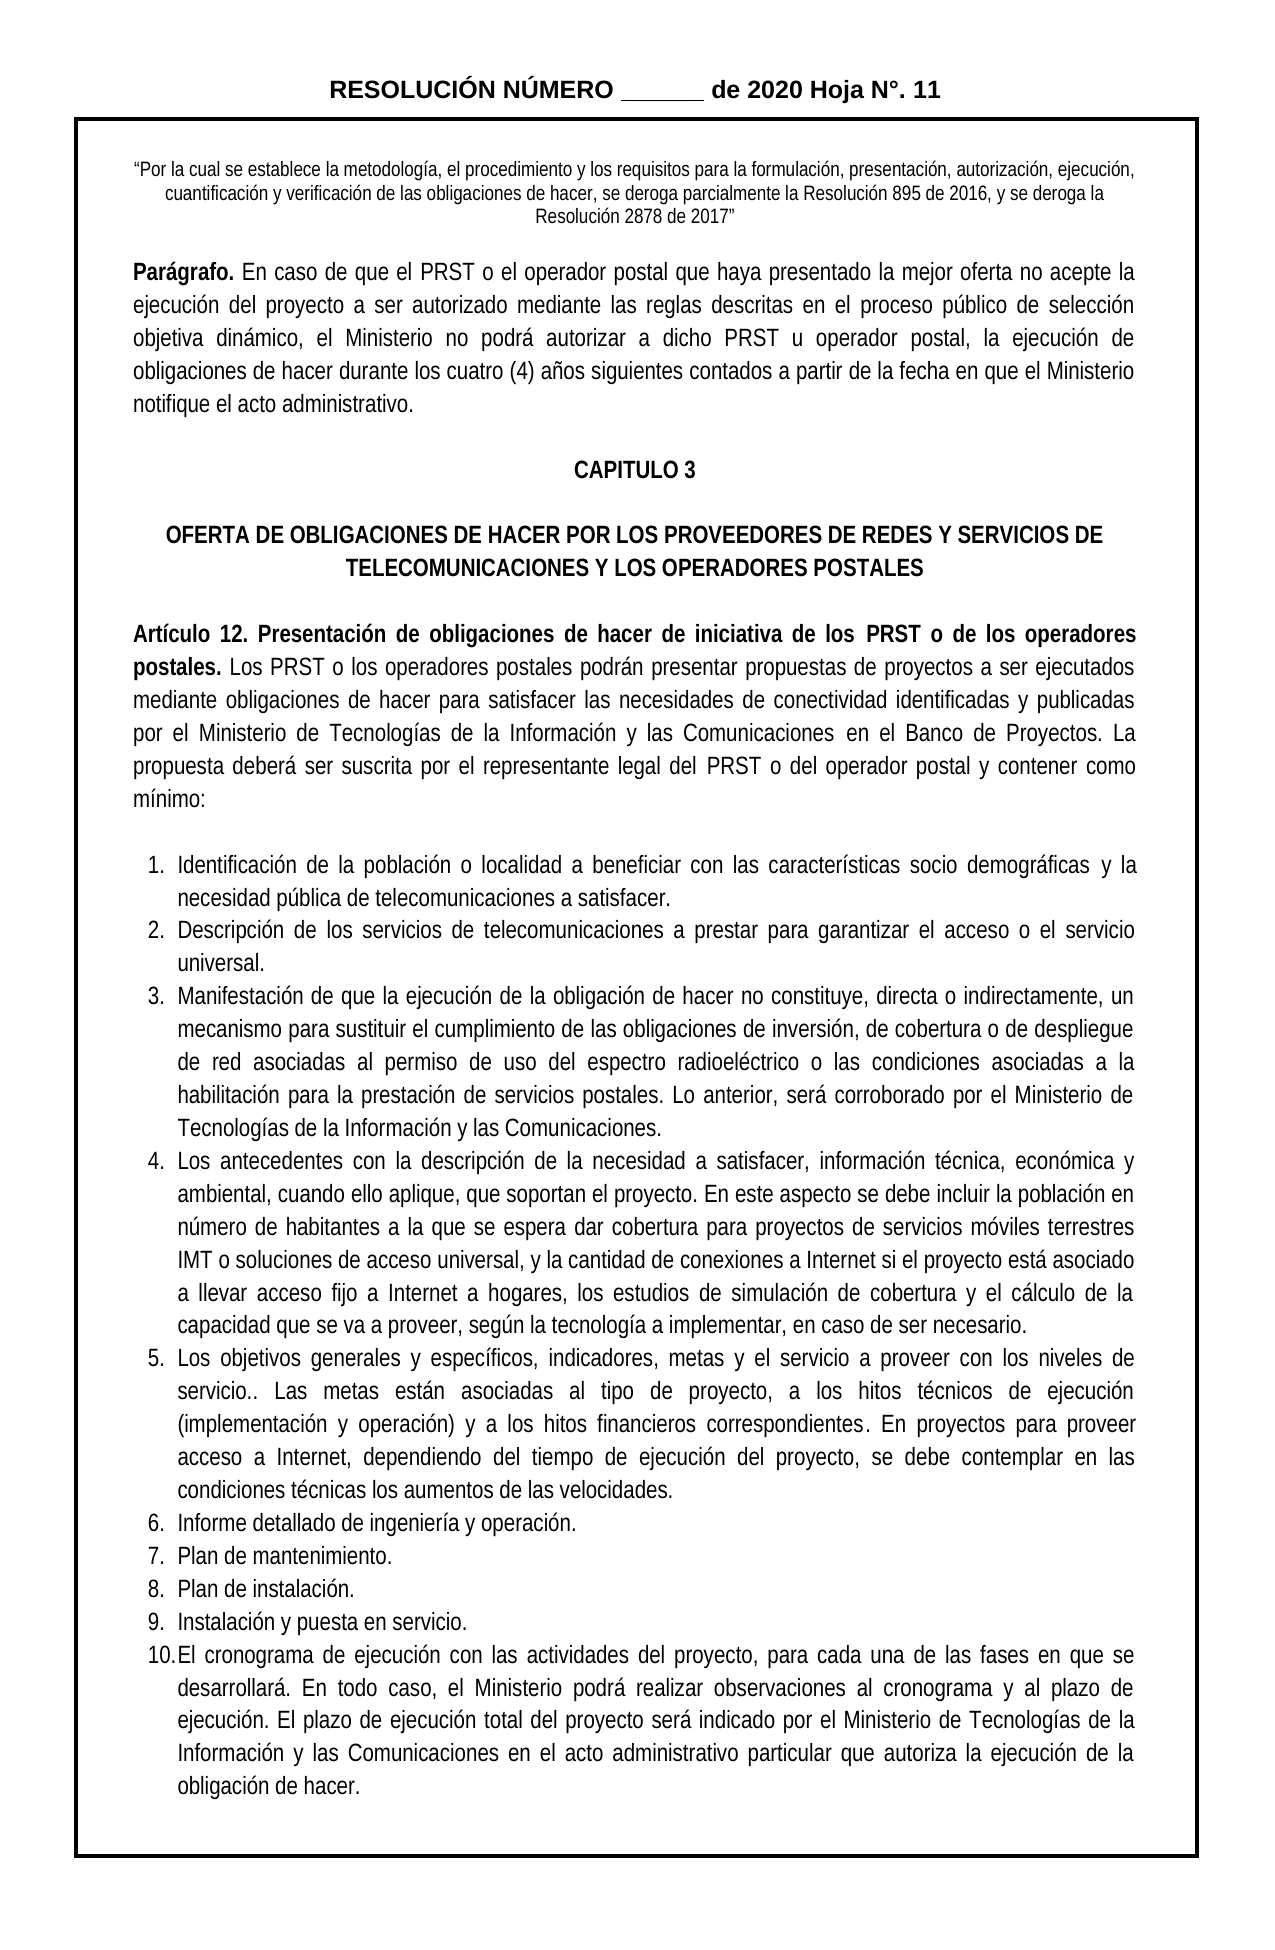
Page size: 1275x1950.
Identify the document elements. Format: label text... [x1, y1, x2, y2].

list Plan de instalación. [148, 1574, 1137, 1602]
list Plan de mantenimiento. [148, 1541, 1137, 1569]
list Informe detallado de ingeniería y operación. [148, 1508, 1137, 1537]
list Los objetivos generales y específicos, indicadores, metas y el servicio a proveer con los niveles de servicio.. Las metas están asociadas al tipo de proyecto, a los hitos técnicos de ejecución (implementación y operación) y a los hitos financieros correspondientes. En proyectos para proveer acceso a Internet, dependiendo del tiempo de ejecución del proyecto, se debe contemplar en las condiciones técnicas los aumentos de las velocidades. [148, 1343, 1137, 1504]
list Manifestación de que la ejecución de la obligación de hacer no constituye, directa o indirectamente, un mecanismo para sustituir el cumplimiento de las obligaciones de inversión, de cobertura o de despliegue de red asociadas al permiso de uso del espectro radioeléctrico o las condiciones asociadas a la habilitación para la prestación de servicios postales. Lo anterior, será corroborado por el Ministerio de Tecnologías de la Información y las Comunicaciones. [148, 981, 1137, 1142]
text Artículo 12. Presentación de obligaciones de hacer de iniciativa de los PRST o de los operadores postales. Los PRST o los operadores postales podrán presentar propuestas de proyectos a ser ejecutados mediante obligaciones de hacer para satisfacer las necesidades de conectividad identificadas y publicadas por el Ministerio de Tecnologías de la Información y las Comunicaciones en el Banco de Proyectos. La propuesta deberá ser suscrita por el representante legal del PRST o del operador postal y contener como mínimo: [133, 619, 1137, 812]
text OFERTA DE OBLIGACIONES DE HACER POR LOS PROVEEDORES DE REDES Y SERVICIOS DE TELECOMUNICACIONES Y LOS OPERADORES POSTALES [133, 520, 1137, 582]
list Instalación y puesta en servicio. [148, 1607, 1137, 1635]
text CAPITULO 3 [133, 454, 1137, 483]
list Los antecedentes con la descripción de la necesidad a satisfacer, información técnica, económica y ambiental, cuando ello aplique, que soportan el proyecto. En este aspecto se debe incluir la población en número de habitantes a la que se espera dar cobertura para proyectos de servicios móviles terrestres IMT o soluciones de acceso universal, y la cantidad de conexiones a Internet si el proyecto está asociado a llevar acceso fijo a Internet a hogares, los estudios de simulación de cobertura y el cálculo de la capacidad que se va a proveer, según la tecnología a implementar, en caso de ser necesario. [148, 1146, 1137, 1339]
text Parágrafo. En caso de que el PRST o el operador postal que haya presentado la mejor oferta no acepte la ejecución del proyecto a ser autorizado mediante las reglas descritas en el proceso público de selección objetiva dinámico, el Ministerio no podrá autorizar a dicho PRST u operador postal, la ejecución de obligaciones de hacer durante los cuatro (4) años siguientes contados a partir de la fecha en que el Ministerio notifique el acto administrativo. [133, 257, 1137, 417]
list El cronograma de ejecución con las actividades del proyecto, para cada una de las fases en que se desarrollará. En todo caso, el Ministerio podrá realizar observaciones al cronograma y al plazo de ejecución. El plazo de ejecución total del proyecto será indicado por el Ministerio de Tecnologías de la Información y las Comunicaciones en el acto administrativo particular que autoriza la ejecución de la obligación de hacer. [148, 1639, 1137, 1800]
list Descripción de los servicios de telecomunicaciones a prestar para garantizar el acceso o el servicio universal. [148, 915, 1137, 977]
list Identificación de la población o localidad a beneficiar con las características socio demográficas y la necesidad pública de telecomunicaciones a satisfacer. [148, 849, 1137, 911]
